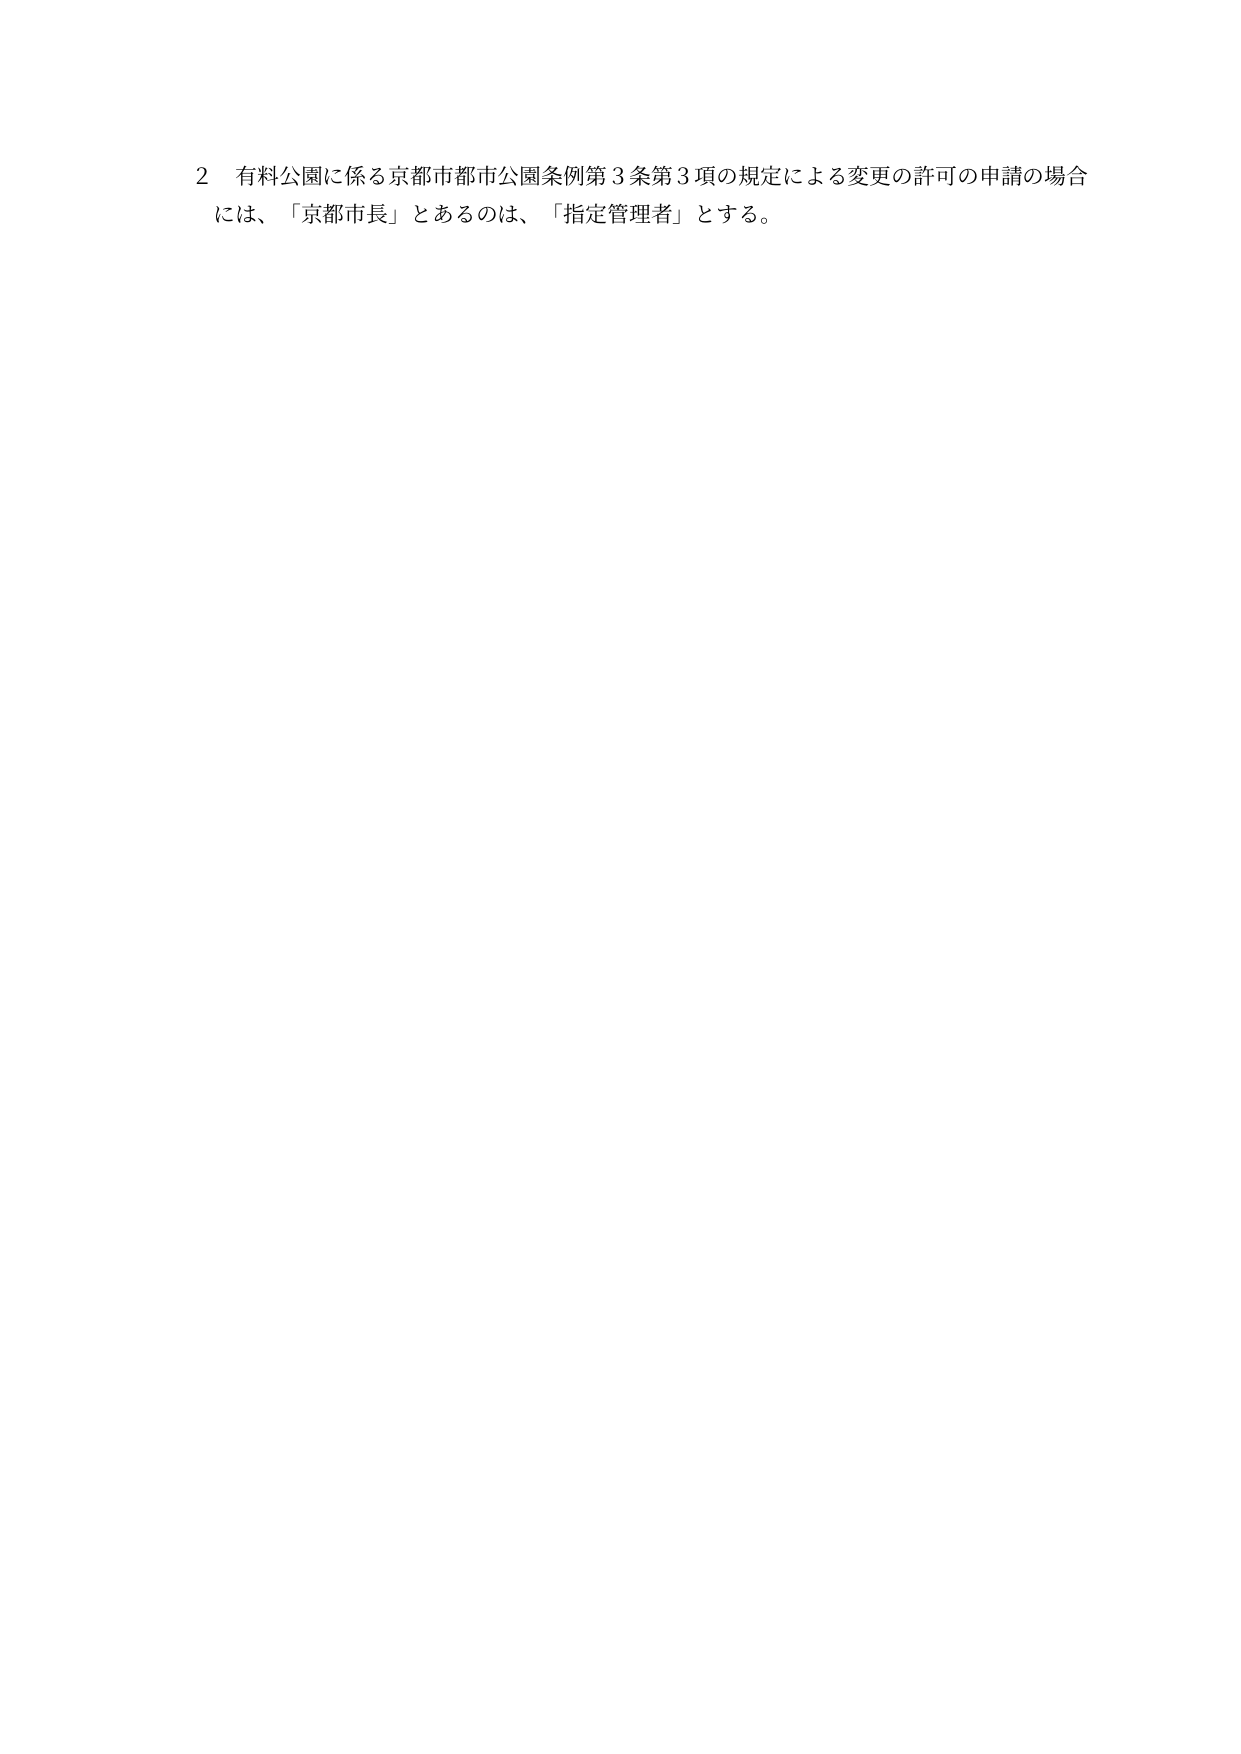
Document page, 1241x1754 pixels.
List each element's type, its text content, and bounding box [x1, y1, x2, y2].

text ２ 有料公園に係る京都市都市公園条例第３条第３項の規定による変更の許可の申請の場合には、「京都市長」とあるのは、「指定管理者」とする。 [148, 156, 1092, 231]
